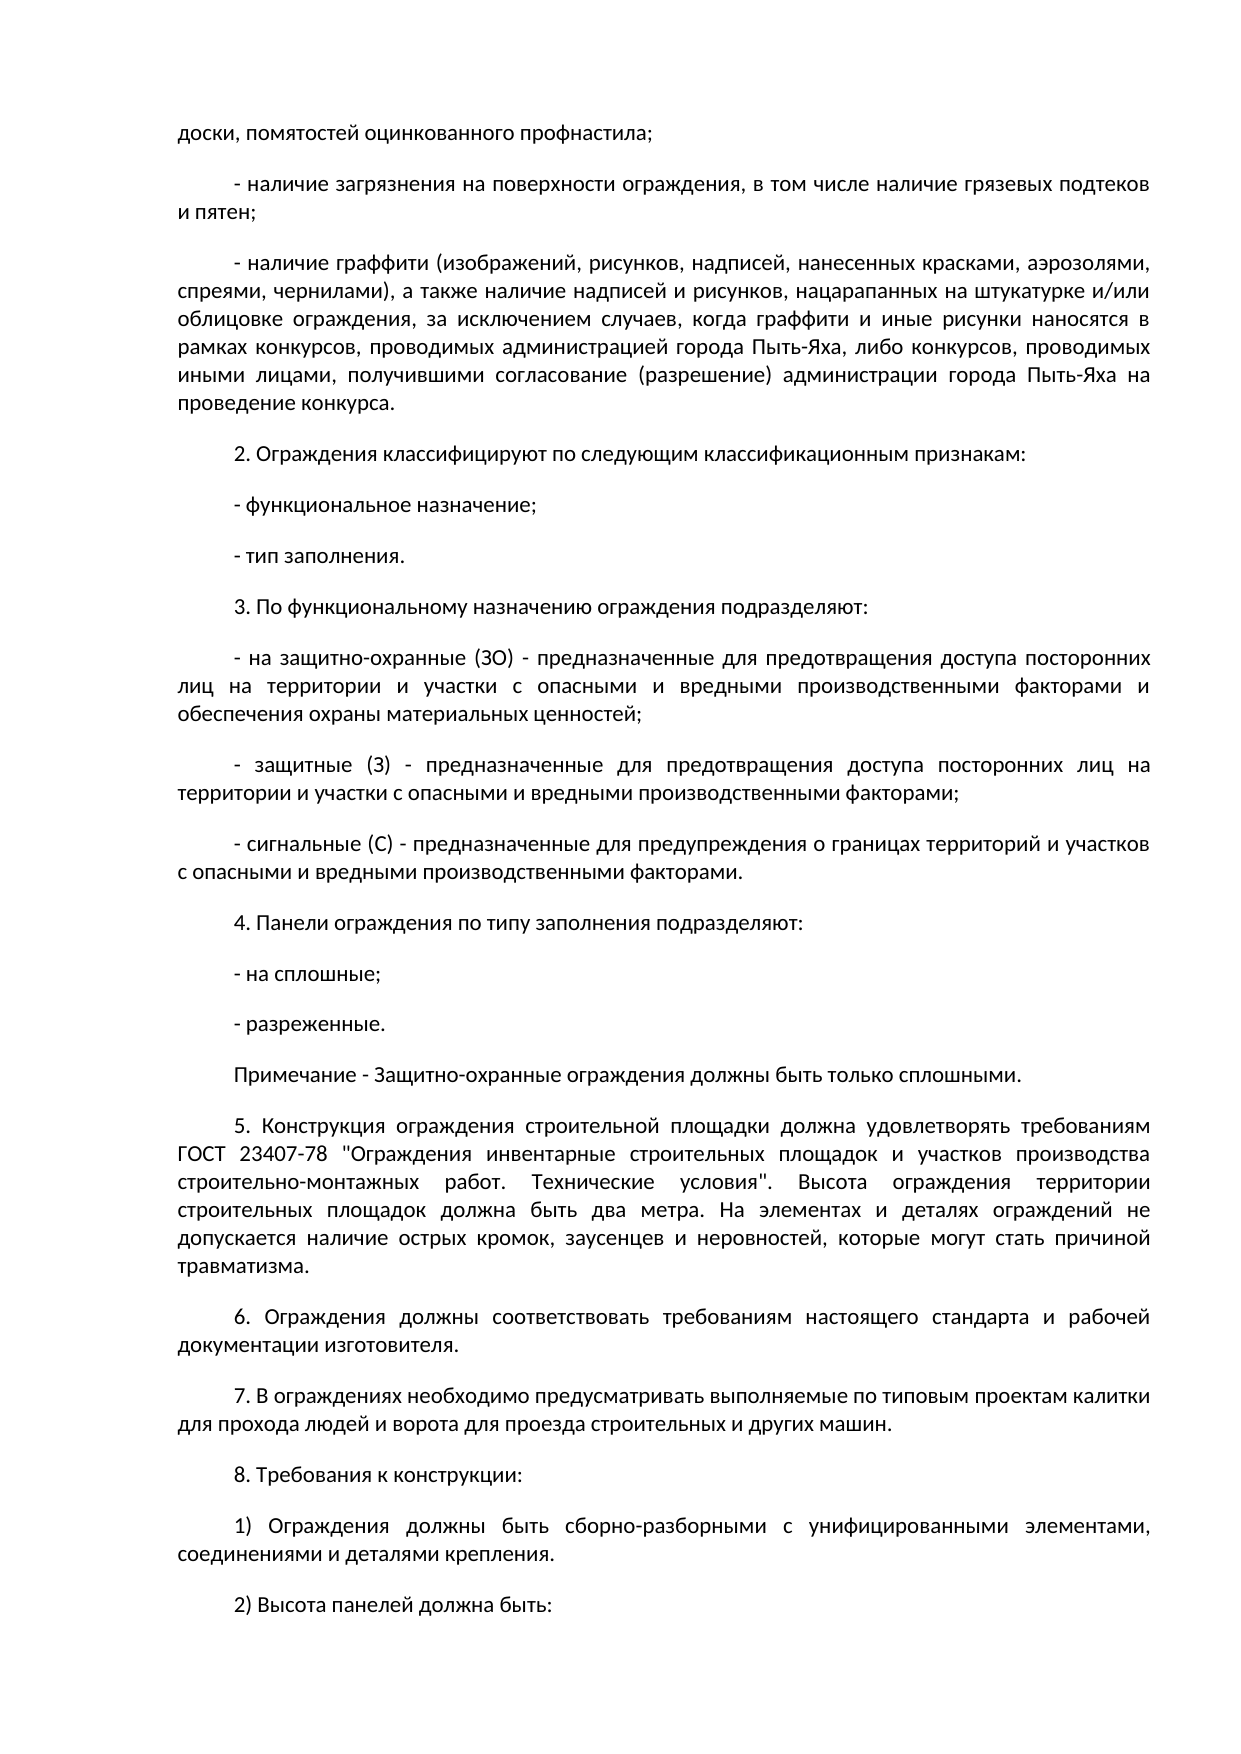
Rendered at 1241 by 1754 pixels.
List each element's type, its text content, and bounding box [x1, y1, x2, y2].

text 5. Конструкция ограждения строительной площадки должна удовлетворять требованиям ГОСТ 23407-78 "Ограждения инвентарные строительных площадок и участков производства строительно-монтажных работ. Технические условия". Высота ограждения территории строительных площадок должна быть два метра. На элементах и деталях ограждений не допускается наличие острых кромок, заусенцев и неровностей, которые могут стать причиной травматизма. [177, 1111, 1152, 1279]
text - сигнальные (С) - предназначенные для предупреждения о границах территорий и участков с опасными и вредными производственными факторами. [177, 829, 1152, 885]
text 3. По функциональному назначению ограждения подразделяют: [177, 592, 1152, 620]
text 4. Панели ограждения по типу заполнения подразделяют: [177, 908, 1152, 936]
text - на защитно-охранные (ЗО) - предназначенные для предотвращения доступа посторонних лиц на территории и участки с опасными и вредными производственными факторами и обеспечения охраны материальных ценностей; [177, 643, 1152, 727]
text - тип заполнения. [177, 541, 1152, 569]
text 6. Ограждения должны соответствовать требованиям настоящего стандарта и рабочей документации изготовителя. [177, 1302, 1152, 1358]
text - защитные (З) - предназначенные для предотвращения доступа посторонних лиц на территории и участки с опасными и вредными производственными факторами; [177, 750, 1152, 806]
text Примечание - Защитно-охранные ограждения должны быть только сплошными. [177, 1061, 1152, 1088]
text 7. В ограждениях необходимо предусматривать выполняемые по типовым проектам калитки для прохода людей и ворота для проезда строительных и других машин. [177, 1381, 1152, 1437]
text - наличие загрязнения на поверхности ограждения, в том числе наличие грязевых подтеков и пятен; [177, 169, 1152, 225]
text - на сплошные; [177, 959, 1152, 987]
text - наличие граффити (изображений, рисунков, надписей, нанесенных красками, аэрозолями, спреями, чернилами), а также наличие надписей и рисунков, нацарапанных на штукатурке и/или облицовке ограждения, за исключением случаев, когда граффити и иные рисунки наносятся в рамках конкурсов, проводимых администрацией города Пыть-Яха, либо конкурсов, проводимых иными лицами, получившими согласование (разрешение) администрации города Пыть-Яха на проведение конкурса. [177, 248, 1152, 416]
text 2. Ограждения классифицируют по следующим классификационным признакам: [177, 439, 1152, 467]
text 8. Требования к конструкции: [177, 1460, 1152, 1488]
text 1) Ограждения должны быть сборно-разборными с унифицированными элементами, соединениями и деталями крепления. [177, 1511, 1152, 1567]
text - функциональное назначение; [177, 490, 1152, 518]
text 2) Высота панелей должна быть: [177, 1590, 1152, 1618]
text - разреженные. [177, 1009, 1152, 1038]
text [177, 118, 1152, 146]
